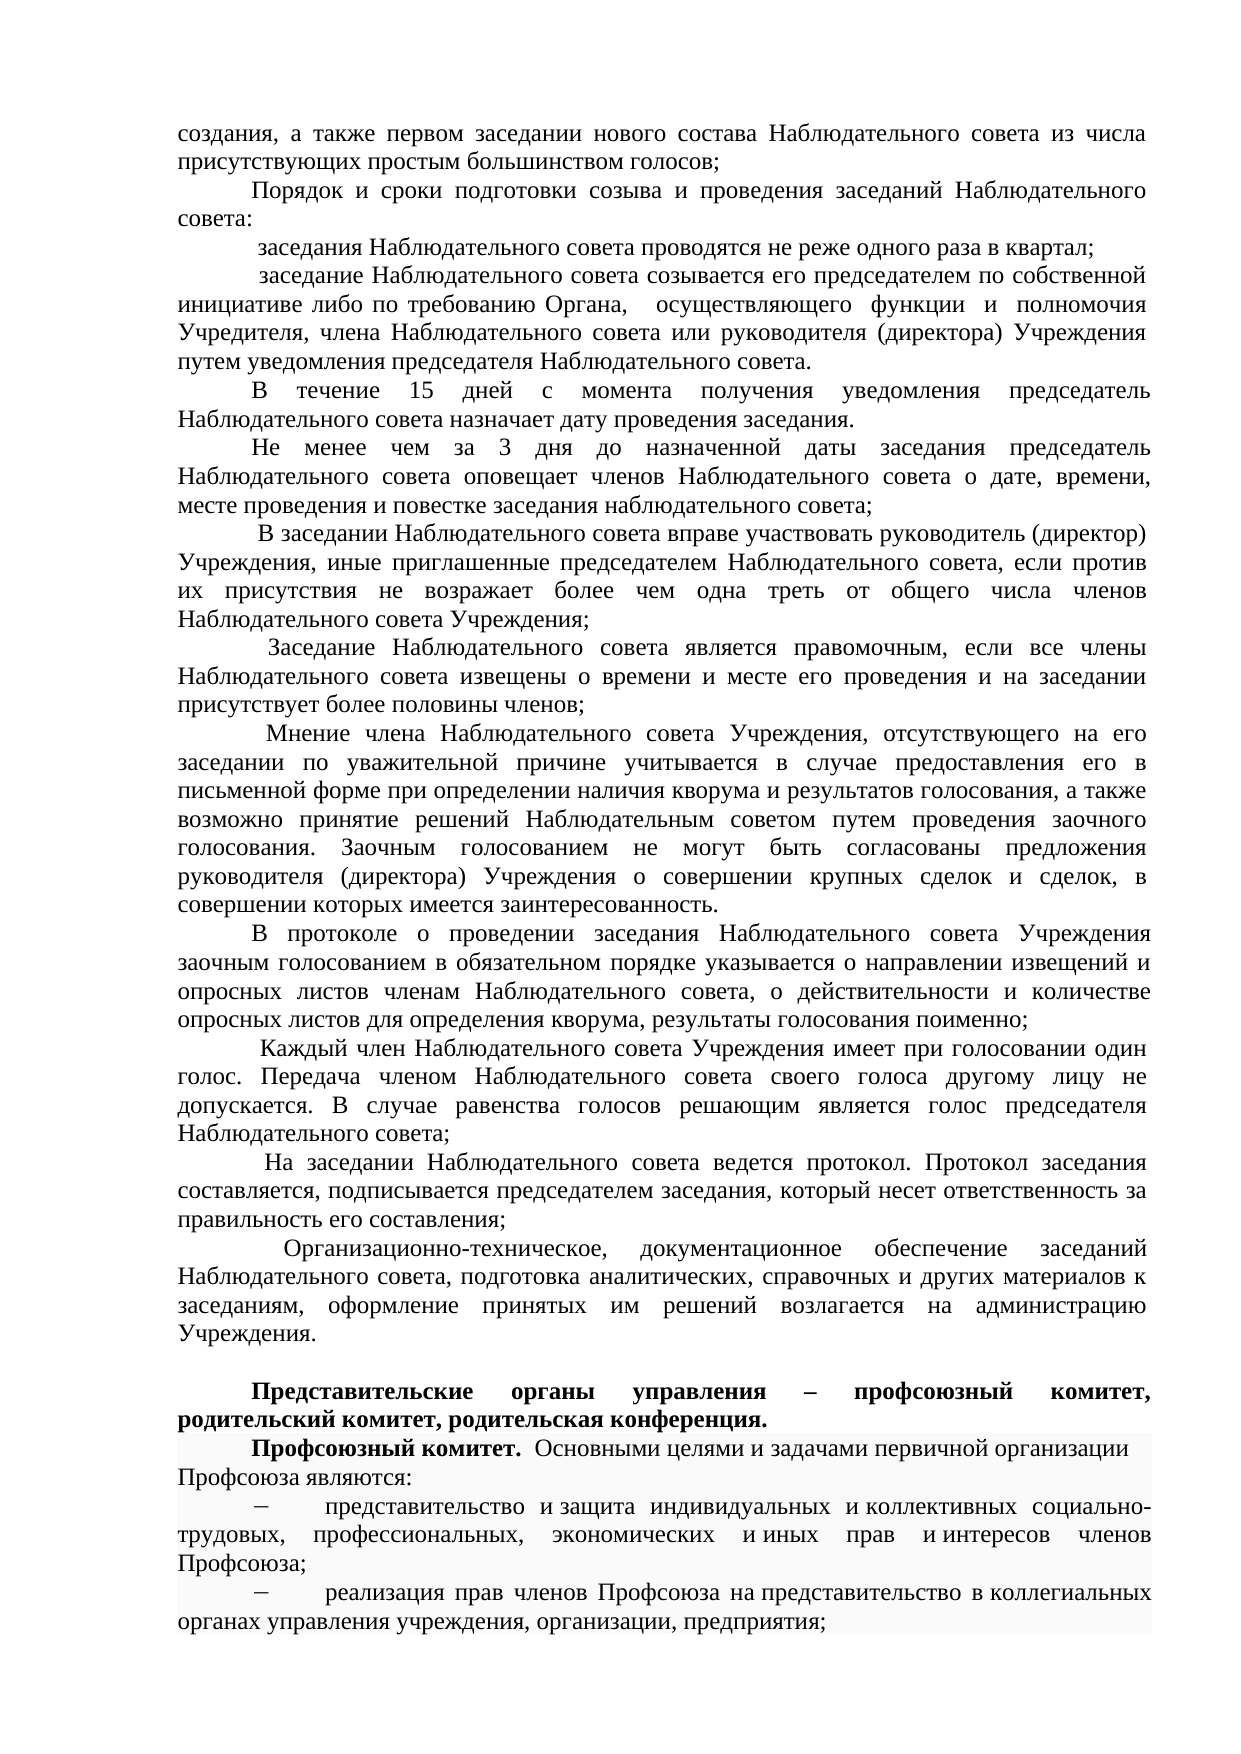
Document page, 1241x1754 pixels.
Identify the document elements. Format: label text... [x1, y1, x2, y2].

text Мнение члена Наблюдательного совета Учреждения, отсутствующего на его заседании по уважительной причине учитывается в случае предоставления его в письменной форме при определении наличия кворума и результатов голосования, а также возможно принятие решений Наблюдательным советом путем проведения заочного голосования. Заочным голосованием не могут быть согласованы предложения руководителя (директора) Учреждения о совершении крупных сделок и сделок, в совершении которых имеется заинтересованность. [177, 718, 1147, 918]
list представительство и защита индивидуальных и коллективных социально-трудовых, профессиональных, экономических и иных прав и интересов членов Профсоюза; [177, 1491, 1152, 1577]
text В заседании Наблюдательного совета вправе участвовать руководитель (директор) Учреждения, иные приглашенные председателем Наблюдательного совета, если против их присутствия не возражает более чем одна треть от общего числа членов Наблюдательного совета Учреждения; [177, 519, 1147, 633]
text Организационно-техническое, документационное обеспечение заседаний Наблюдательного совета, подготовка аналитических, справочных и других материалов к заседаниям, оформление принятых им решений возлагается на администрацию Учреждения. [177, 1233, 1147, 1347]
text На заседании Наблюдательного совета ведется протокол. Протокол заседания составляется, подписывается председателем заседания, который несет ответственность за правильность его составления; [177, 1147, 1147, 1233]
text В течение 15 дней с момента получения уведомления председатель Наблюдательного совета назначает дату проведения заседания. [177, 375, 1152, 432]
text заседания Наблюдательного совета проводятся не реже одного раза в квартал; [177, 232, 1147, 261]
text Заседание Наблюдательного совета является правомочным, если все члены Наблюдательного совета извещены о времени и месте его проведения и на заседании присутствует более половины членов; [177, 633, 1147, 718]
text Не менее чем за 3 дня до назначенной даты заседания председатель Наблюдательного совета оповещает членов Наблюдательного совета о дате, времени, месте проведения и повестке заседания наблюдательного совета; [177, 432, 1152, 519]
text Каждый член Наблюдательного совета Учреждения имеет при голосовании один голос. Передача членом Наблюдательного совета своего голоса другому лицу не допускается. В случае равенства голосов решающим является голос председателя Наблюдательного совета; [177, 1033, 1147, 1147]
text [177, 118, 1147, 175]
text Представительские органы управления – профсоюзный комитет, родительский комитет, родительская конференция. [177, 1376, 1152, 1433]
text В протоколе о проведении заседания Наблюдательного совета Учреждения заочным голосованием в обязательном порядке указывается о направлении извещений и опросных листов членам Наблюдательного совета, о действительности и количестве опросных листов для определения кворума, результаты голосования поименно; [177, 918, 1152, 1033]
list реализация прав членов Профсоюза на представительство в коллегиальных органах управления учреждения, организации, предприятия; [177, 1577, 1152, 1634]
text заседание Наблюдательного совета созывается его председателем по собственной инициативе либо по требованию Органа, осуществляющего функции и полномочия Учредителя, члена Наблюдательного совета или руководителя (директора) Учреждения путем уведомления председателя Наблюдательного совета. [177, 261, 1147, 375]
text Порядок и сроки подготовки созыва и проведения заседаний Наблюдательного совета: [177, 175, 1147, 232]
text Профсоюзный комитет. Основными целями и задачами первичной организации Профсоюза являются: [177, 1433, 1152, 1491]
